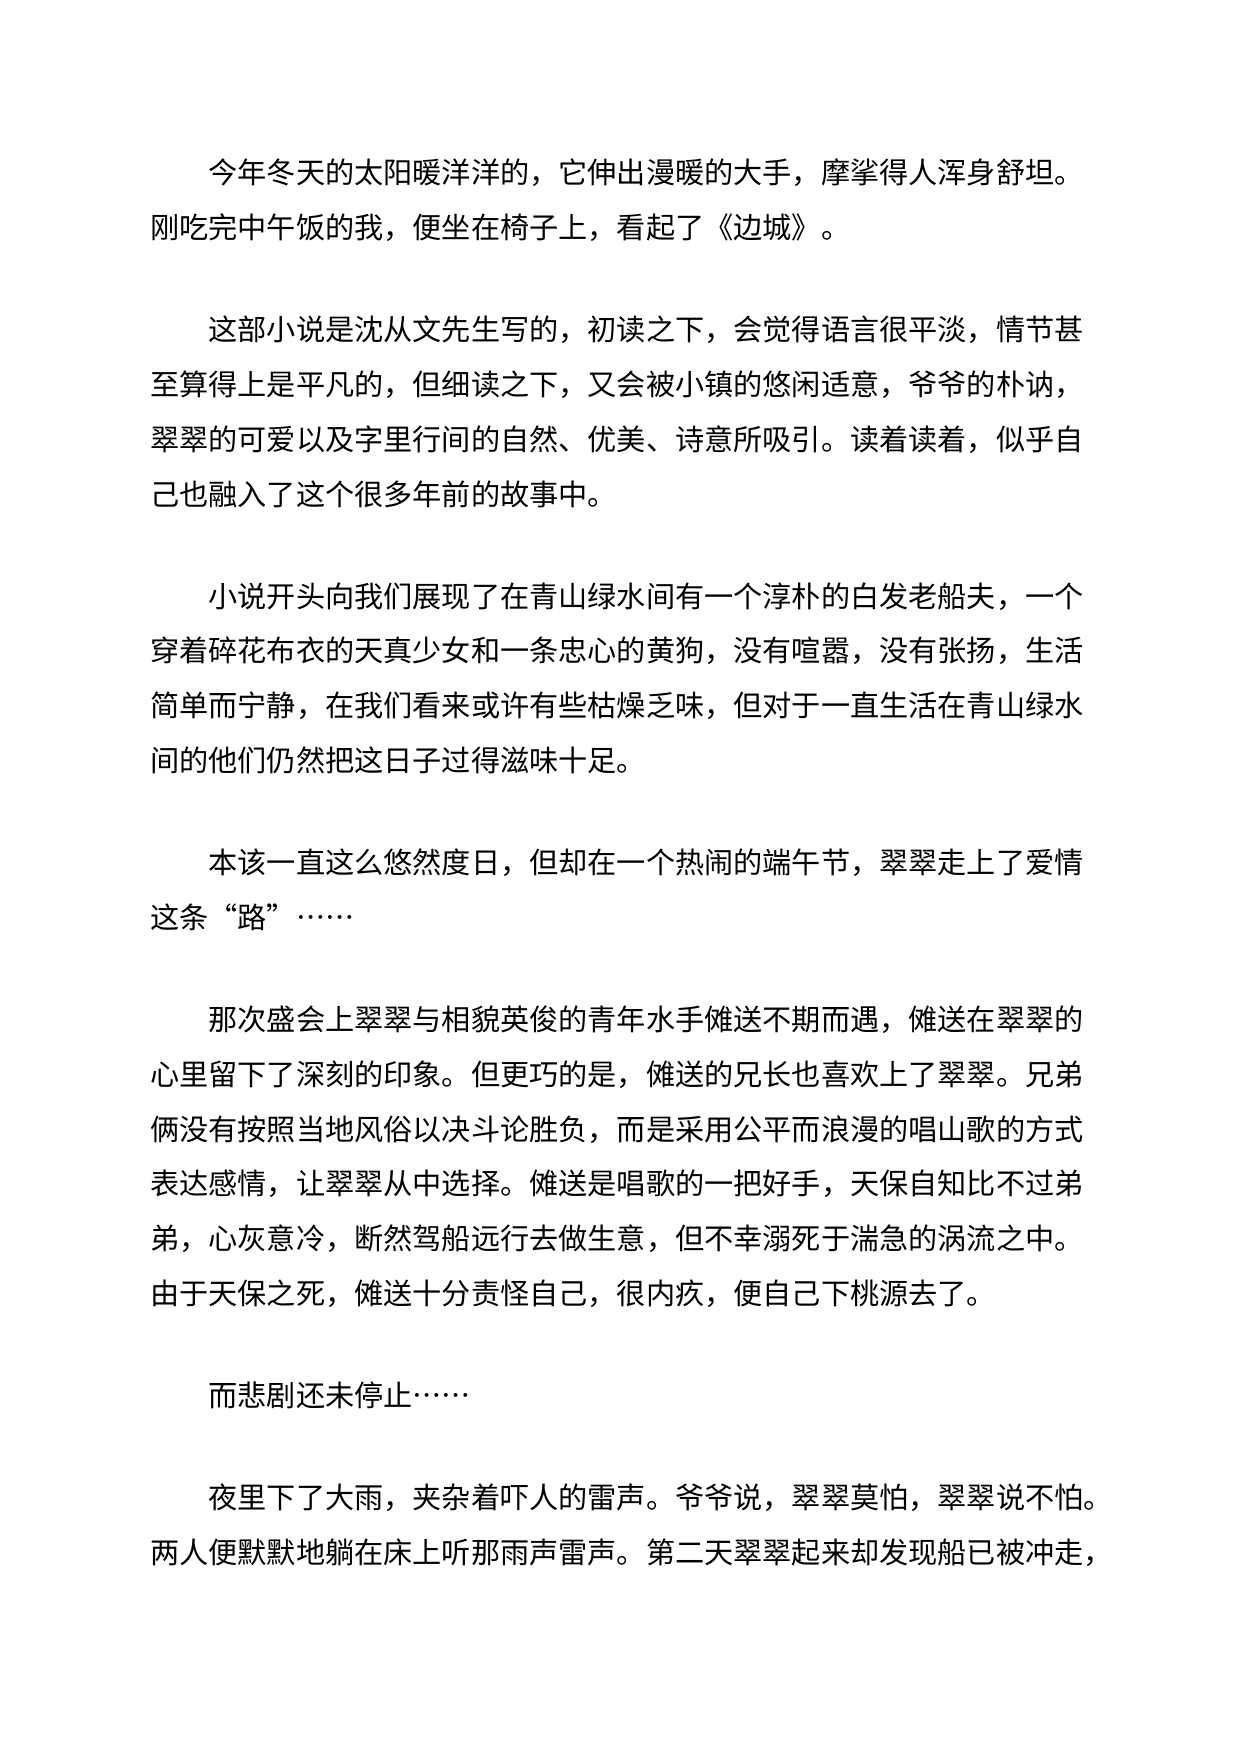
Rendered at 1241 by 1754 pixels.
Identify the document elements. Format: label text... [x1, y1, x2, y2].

text 而悲剧还未停止…… [150, 1372, 1090, 1415]
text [150, 1474, 1090, 1571]
text 本该一直这么悠然度日，但却在一个热闹的端午节，翠翠走上了爱情这条“路”…… [150, 839, 1090, 937]
text 那次盛会上翠翠与相貌英俊的青年水手傩送不期而遇，傩送在翠翠的心里留下了深刻的印象。但更巧的是，傩送的兄长也喜欢上了翠翠。兄弟俩没有按照当地风俗以决斗论胜负，而是采用公平而浪漫的唱山歌的方式表达感情，让翠翠从中选择。傩送是唱歌的一把好手，天保自知比不过弟弟，心灰意冷，断然驾船远行去做生意，但不幸溺死于湍急的涡流之中。由于天保之死，傩送十分责怪自己，很内疚，便自己下桃源去了。 [150, 996, 1090, 1313]
text 这部小说是沈从文先生写的，初读之下，会觉得语言很平淡，情节甚至算得上是平凡的，但细读之下，又会被小镇的悠闲适意，爷爷的朴讷，翠翠的可爱以及字里行间的自然、优美、诗意所吸引。读着读着，似乎自己也融入了这个很多年前的故事中。 [150, 307, 1090, 514]
text 小说开头向我们展现了在青山绿水间有一个淳朴的白发老船夫，一个穿着碎花布衣的天真少女和一条忠心的黄狗，没有喧嚣，没有张扬，生活简单而宁静，在我们看来或许有些枯燥乏味，但对于一直生活在青山绿水间的他们仍然把这日子过得滋味十足。 [150, 573, 1090, 780]
text 今年冬天的太阳暖洋洋的，它伸出漫暖的大手，摩挲得人浑身舒坦。刚吃完中午饭的我，便坐在椅子上，看起了《边城》。 [150, 150, 1090, 247]
